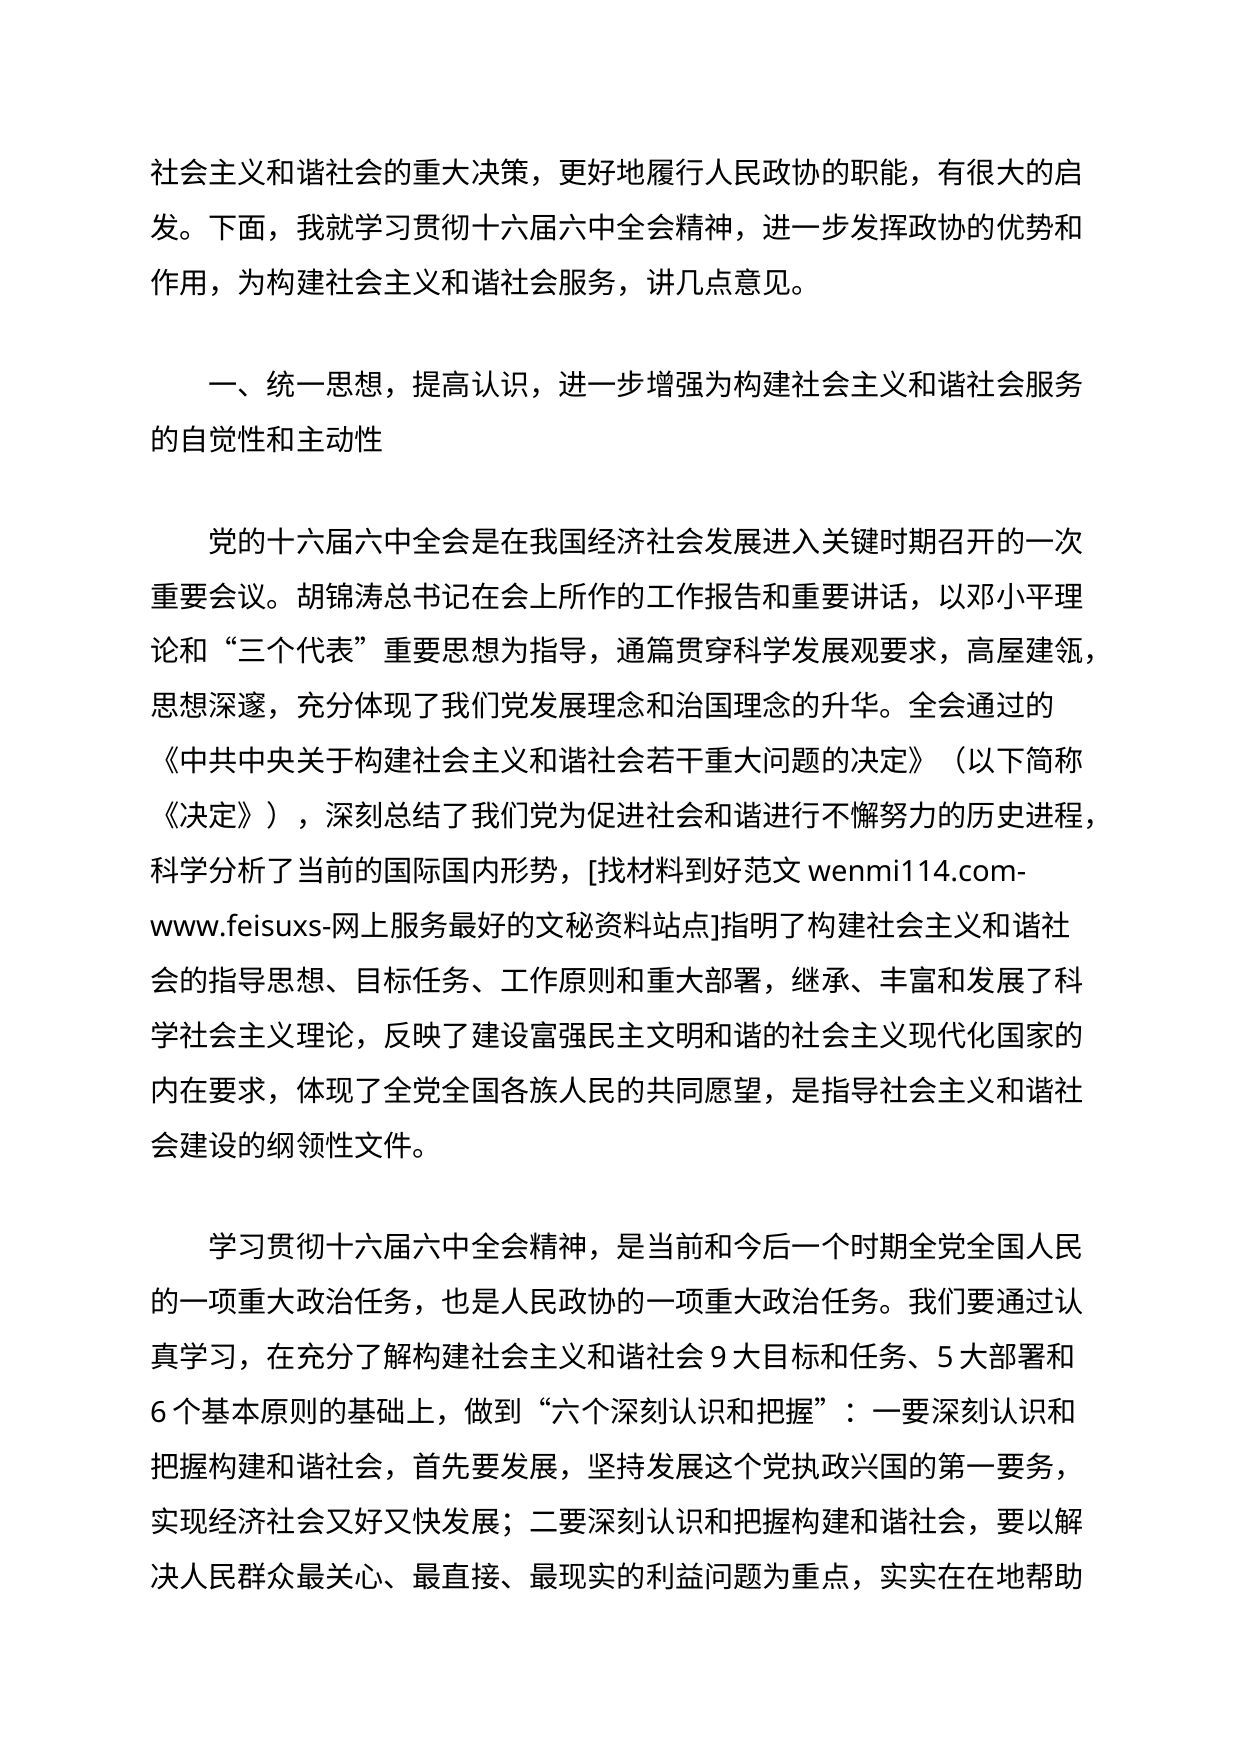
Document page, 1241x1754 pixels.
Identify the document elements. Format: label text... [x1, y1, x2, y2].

text 党的十六届六中全会是在我国经济社会发展进入关键时期召开的一次重要会议。胡锦涛总书记在会上所作的工作报告和重要讲话，以邓小平理论和“三个代表”重要思想为指导，通篇贯穿科学发展观要求，高屋建瓴，思想深邃，充分体现了我们党发展理念和治国理念的升华。全会通过的《中共中央关于构建社会主义和谐社会若干重大问题的决定》（以下简称《决定》），深刻总结了我们党为促进社会和谐进行不懈努力的历史进程，科学分析了当前的国际国内形势，[找材料到好范文 wenmi114.com-www.feisuxs-网上服务最好的文秘资料站点]指明了构建社会主义和谐社会的指导思想、目标任务、工作原则和重大部署，继承、丰富和发展了科学社会主义理论，反映了建设富强民主文明和谐的社会主义现代化国家的内在要求，体现了全党全国各族人民的共同愿望，是指导社会主义和谐社会建设的纲领性文件。 [150, 518, 1090, 1164]
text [150, 150, 1090, 302]
text 一、统一思想，提高认识，进一步增强为构建社会主义和谐社会服务的自觉性和主动性 [150, 362, 1090, 459]
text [150, 1224, 1090, 1596]
